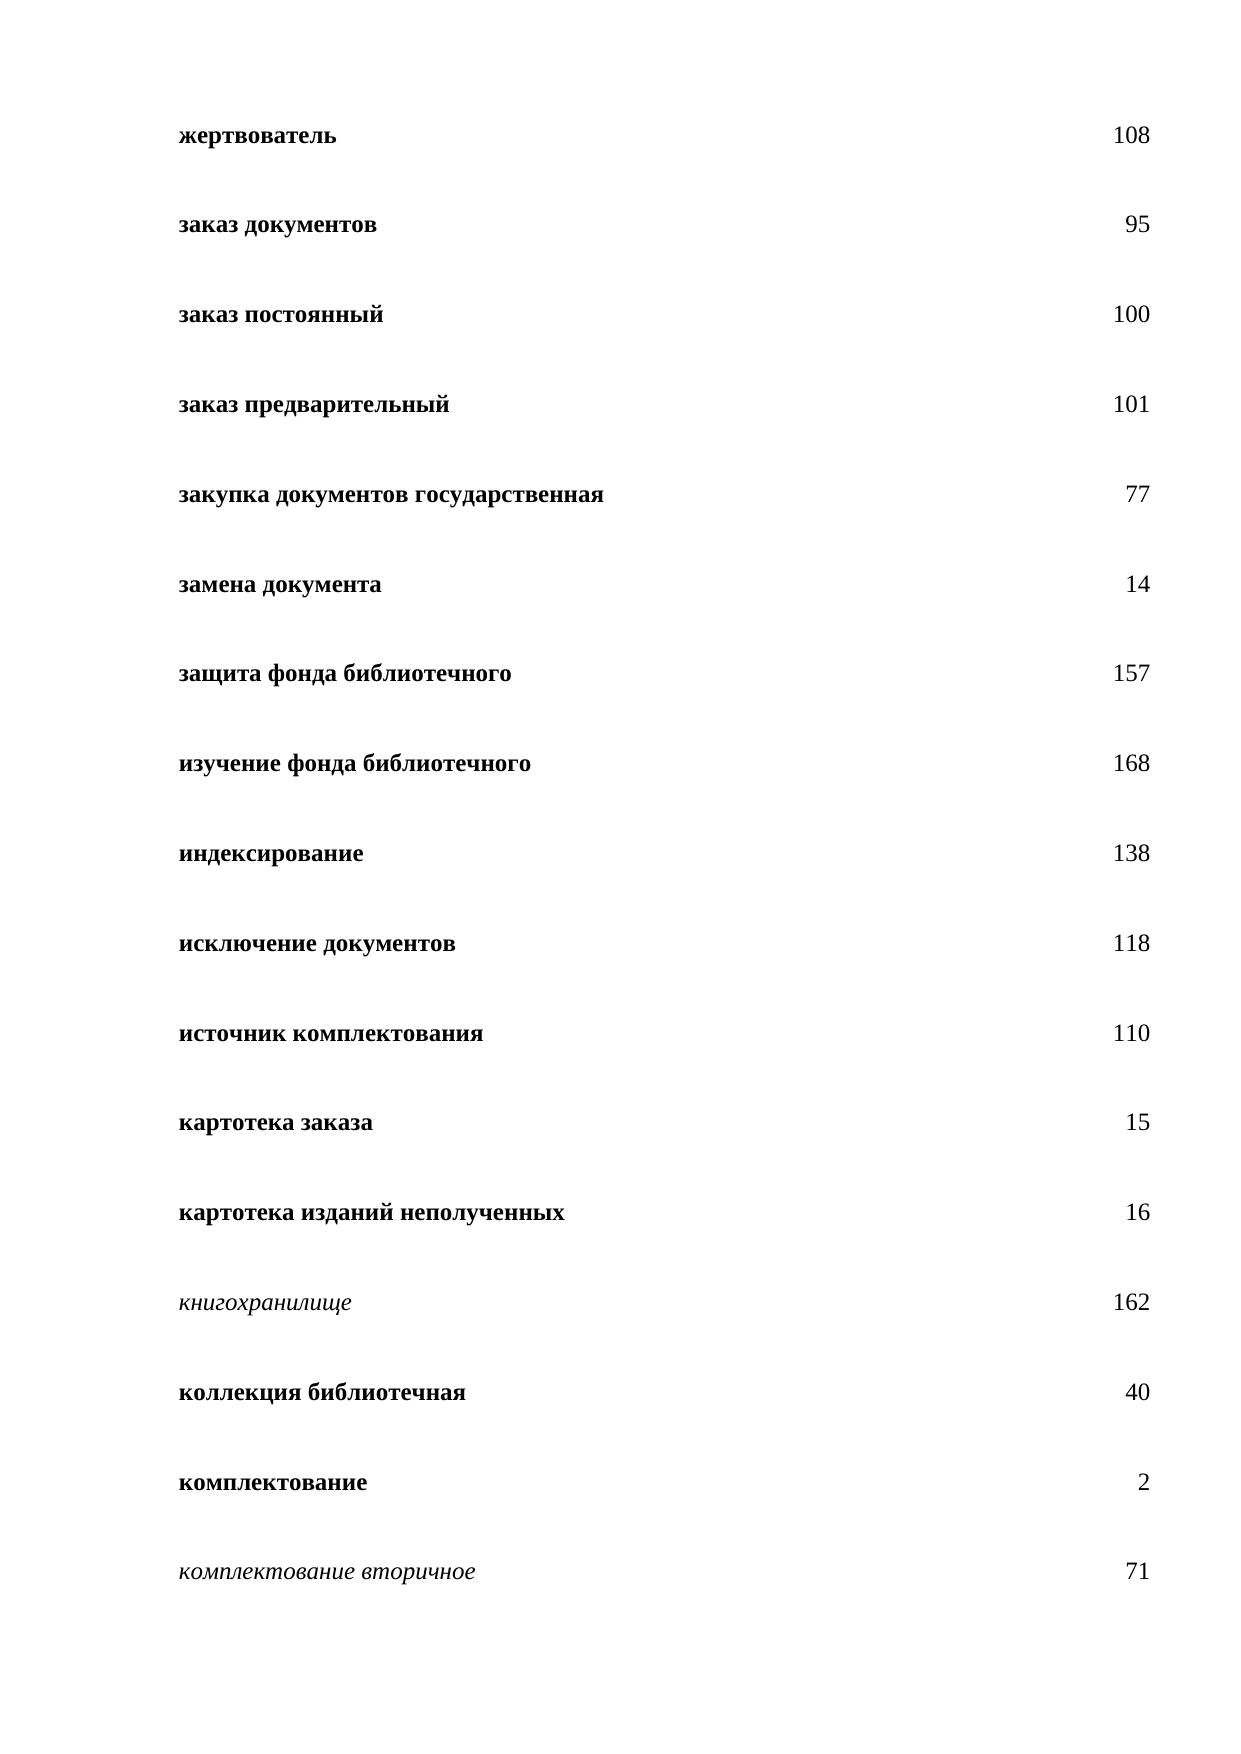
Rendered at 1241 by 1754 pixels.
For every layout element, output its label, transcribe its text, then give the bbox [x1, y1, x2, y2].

table_cell книгохранилище [177, 1285, 1013, 1375]
table_cell замена документа [177, 567, 1013, 657]
table_cell картотека изданий неполученных [177, 1196, 1013, 1285]
table_cell картотека заказа [177, 1106, 1013, 1196]
table_cell защита фонда библиотечного [177, 657, 1013, 747]
table_cell закупка документов государственная [177, 477, 1013, 567]
table_cell изучение фонда библиотечного [177, 747, 1013, 836]
table_cell 118 [1014, 926, 1152, 1016]
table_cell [177, 1555, 1013, 1616]
table_cell 168 [1014, 747, 1152, 836]
table_cell индексирование [177, 836, 1013, 926]
table_cell заказ предварительный [177, 388, 1013, 477]
table_cell 71 [1014, 1555, 1152, 1616]
table_cell заказ документов [177, 208, 1013, 298]
table_cell 162 [1014, 1285, 1152, 1375]
table_cell 16 [1014, 1196, 1152, 1285]
table_cell 2 [1014, 1465, 1152, 1555]
table_cell 15 [1014, 1106, 1152, 1196]
table_cell 100 [1014, 298, 1152, 387]
table_cell коллекция библиотечная [177, 1375, 1013, 1465]
table_cell жертвователь [177, 118, 1013, 208]
table_cell источник комплектования [177, 1016, 1013, 1106]
table_cell исключение документов [177, 926, 1013, 1016]
table_cell комплектование [177, 1465, 1013, 1555]
table_cell заказ постоянный [177, 298, 1013, 387]
table_cell 157 [1014, 657, 1152, 747]
table_cell 101 [1014, 388, 1152, 477]
table_cell 95 [1014, 208, 1152, 298]
table_cell 110 [1014, 1016, 1152, 1106]
table_cell 14 [1014, 567, 1152, 657]
table_cell 40 [1014, 1375, 1152, 1465]
table_cell 138 [1014, 836, 1152, 926]
table_cell 108 [1014, 118, 1152, 208]
table_cell 77 [1014, 477, 1152, 567]
